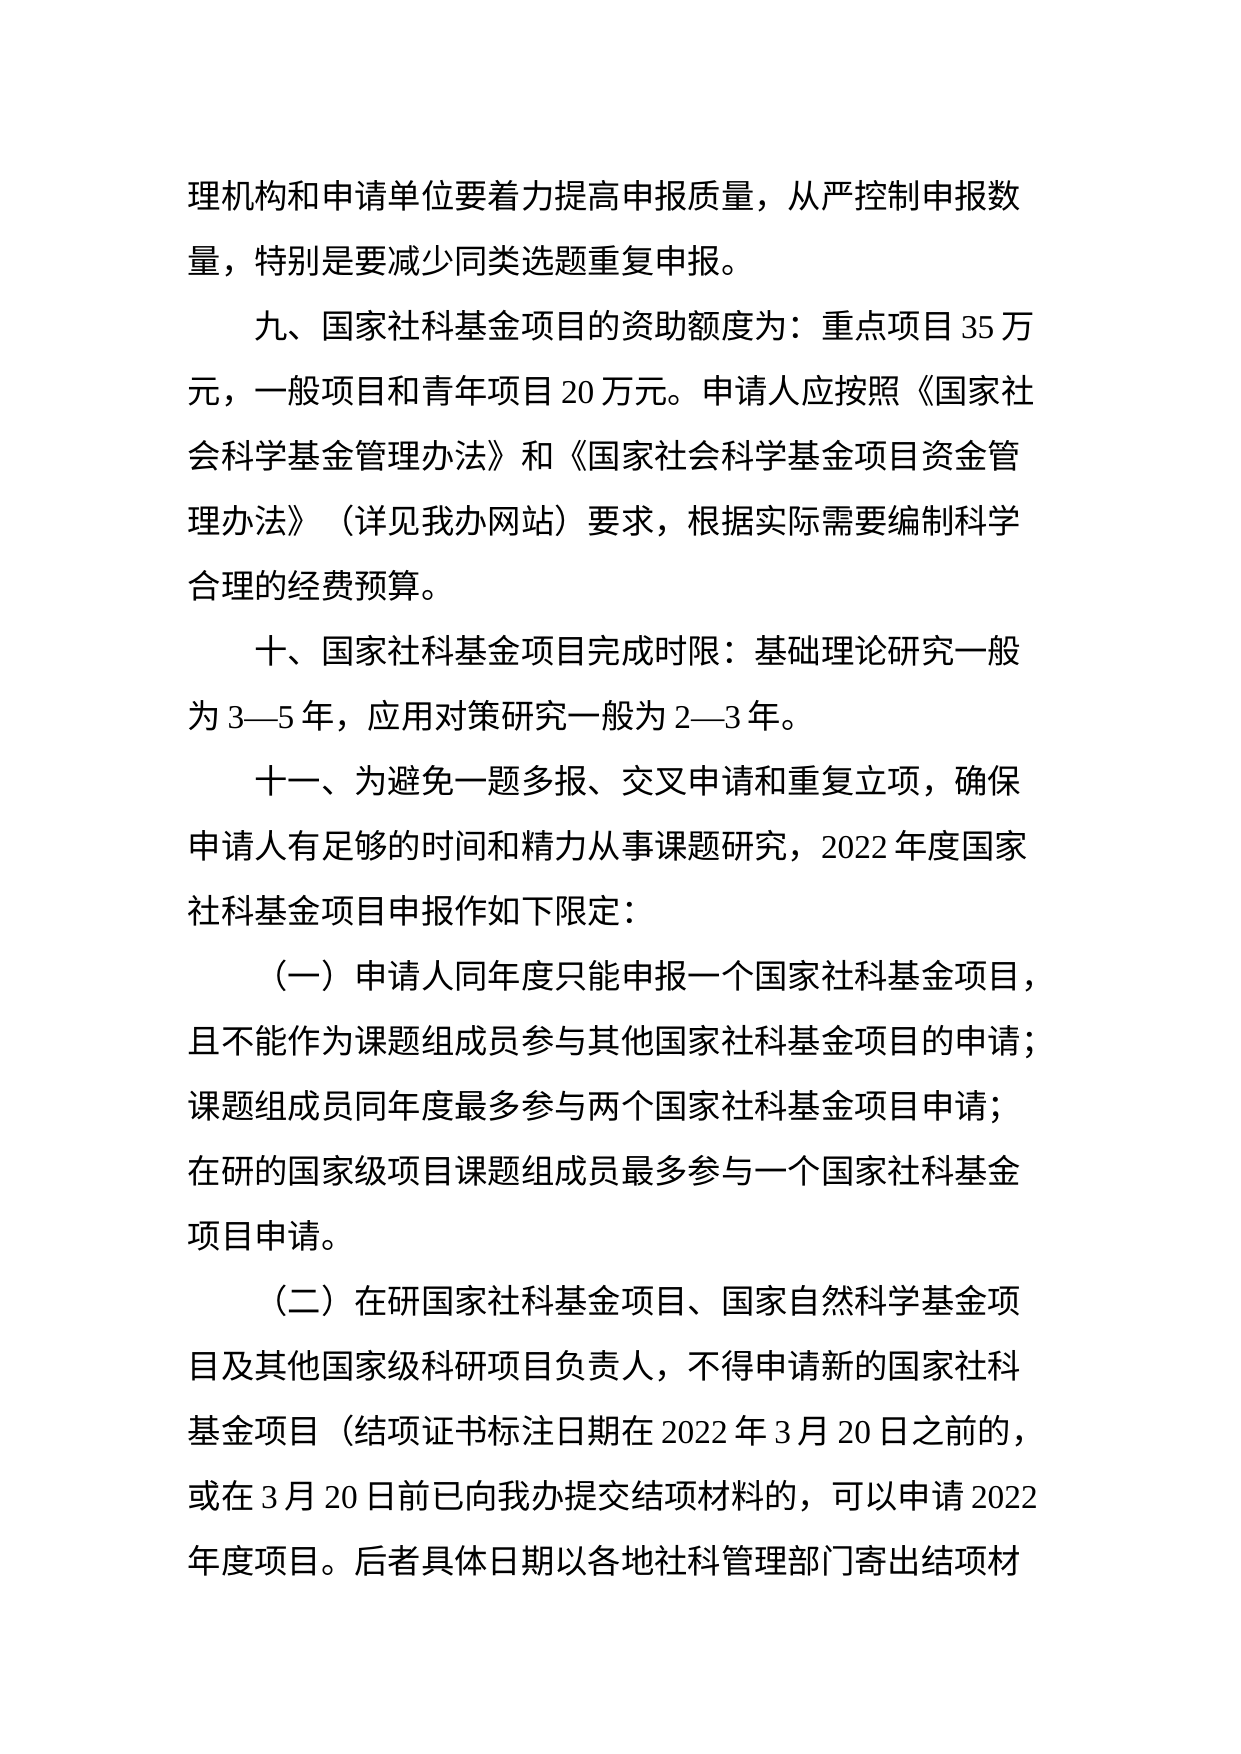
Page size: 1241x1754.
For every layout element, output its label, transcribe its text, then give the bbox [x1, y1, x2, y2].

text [187, 1267, 1053, 1592]
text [187, 162, 1053, 292]
text （一）申请人同年度只能申报一个国家社科基金项目，且不能作为课题组成员参与其他国家社科基金项目的申请；课题组成员同年度最多参与两个国家社科基金项目申请；在研的国家级项目课题组成员最多参与一个国家社科基金项目申请。 [187, 942, 1053, 1267]
text 九、国家社科基金项目的资助额度为：重点项目35万元，一般项目和青年项目20万元。申请人应按照《国家社会科学基金管理办法》和《国家社会科学基金项目资金管理办法》（详见我办网站）要求，根据实际需要编制科学合理的经费预算。 [187, 292, 1053, 617]
text 十、国家社科基金项目完成时限：基础理论研究一般为3—5年，应用对策研究一般为2—3年。 [187, 617, 1053, 747]
text 十一、为避免一题多报、交叉申请和重复立项，确保申请人有足够的时间和精力从事课题研究，2022年度国家社科基金项目申报作如下限定： [187, 747, 1053, 942]
